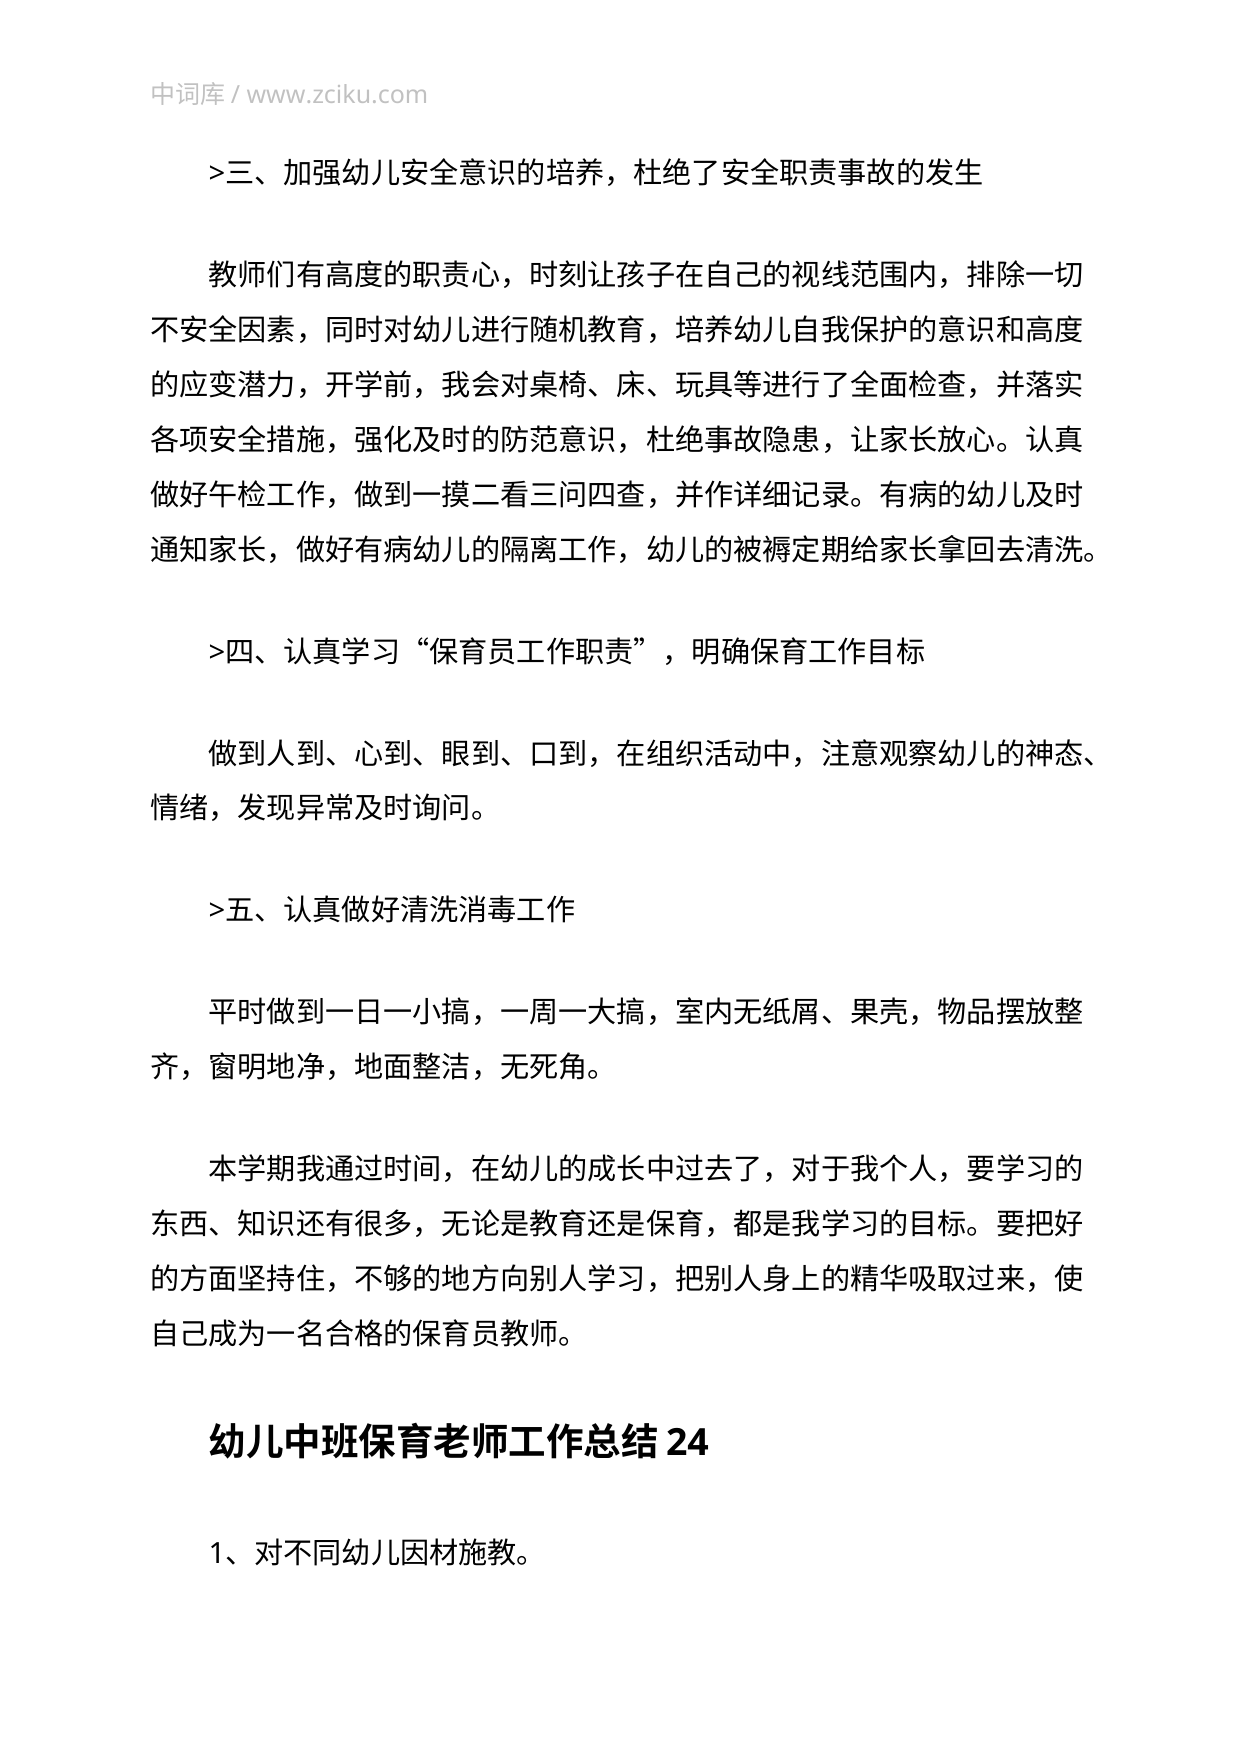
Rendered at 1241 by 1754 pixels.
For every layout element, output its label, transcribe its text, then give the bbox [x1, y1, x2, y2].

text 平时做到一日一小搞，一周一大搞，室内无纸屑、果壳，物品摆放整齐，窗明地净，地面整洁，无死角。 [150, 989, 1090, 1086]
text >四、认真学习“保育员工作职责”，明确保育工作目标 [150, 628, 1090, 671]
text 幼儿中班保育老师工作总结24 [150, 1412, 1090, 1466]
text 本学期我通过时间，在幼儿的成长中过去了，对于我个人，要学习的东西、知识还有很多，无论是教育还是保育，都是我学习的目标。要把好的方面坚持住，不够的地方向别人学习，把别人身上的精华吸取过来，使自己成为一名合格的保育员教师。 [150, 1146, 1090, 1352]
text 做到人到、心到、眼到、口到，在组织活动中，注意观察幼儿的神态、情绪，发现异常及时询问。 [150, 730, 1090, 827]
text 教师们有高度的职责心，时刻让孩子在自己的视线范围内，排除一切不安全因素，同时对幼儿进行随机教育，培养幼儿自我保护的意识和高度的应变潜力，开学前，我会对桌椅、床、玩具等进行了全面检查，并落实各项安全措施，强化及时的防范意识，杜绝事故隐患，让家长放心。认真做好午检工作，做到一摸二看三问四查，并作详细记录。有病的幼儿及时通知家长，做好有病幼儿的隔离工作，幼儿的被褥定期给家长拿回去清洗。 [150, 252, 1090, 569]
text 1、对不同幼儿因材施教。 [150, 1529, 1090, 1572]
text >五、认真做好清洗消毒工作 [150, 887, 1090, 929]
text >三、加强幼儿安全意识的培养，杜绝了安全职责事故的发生 [150, 150, 1090, 192]
